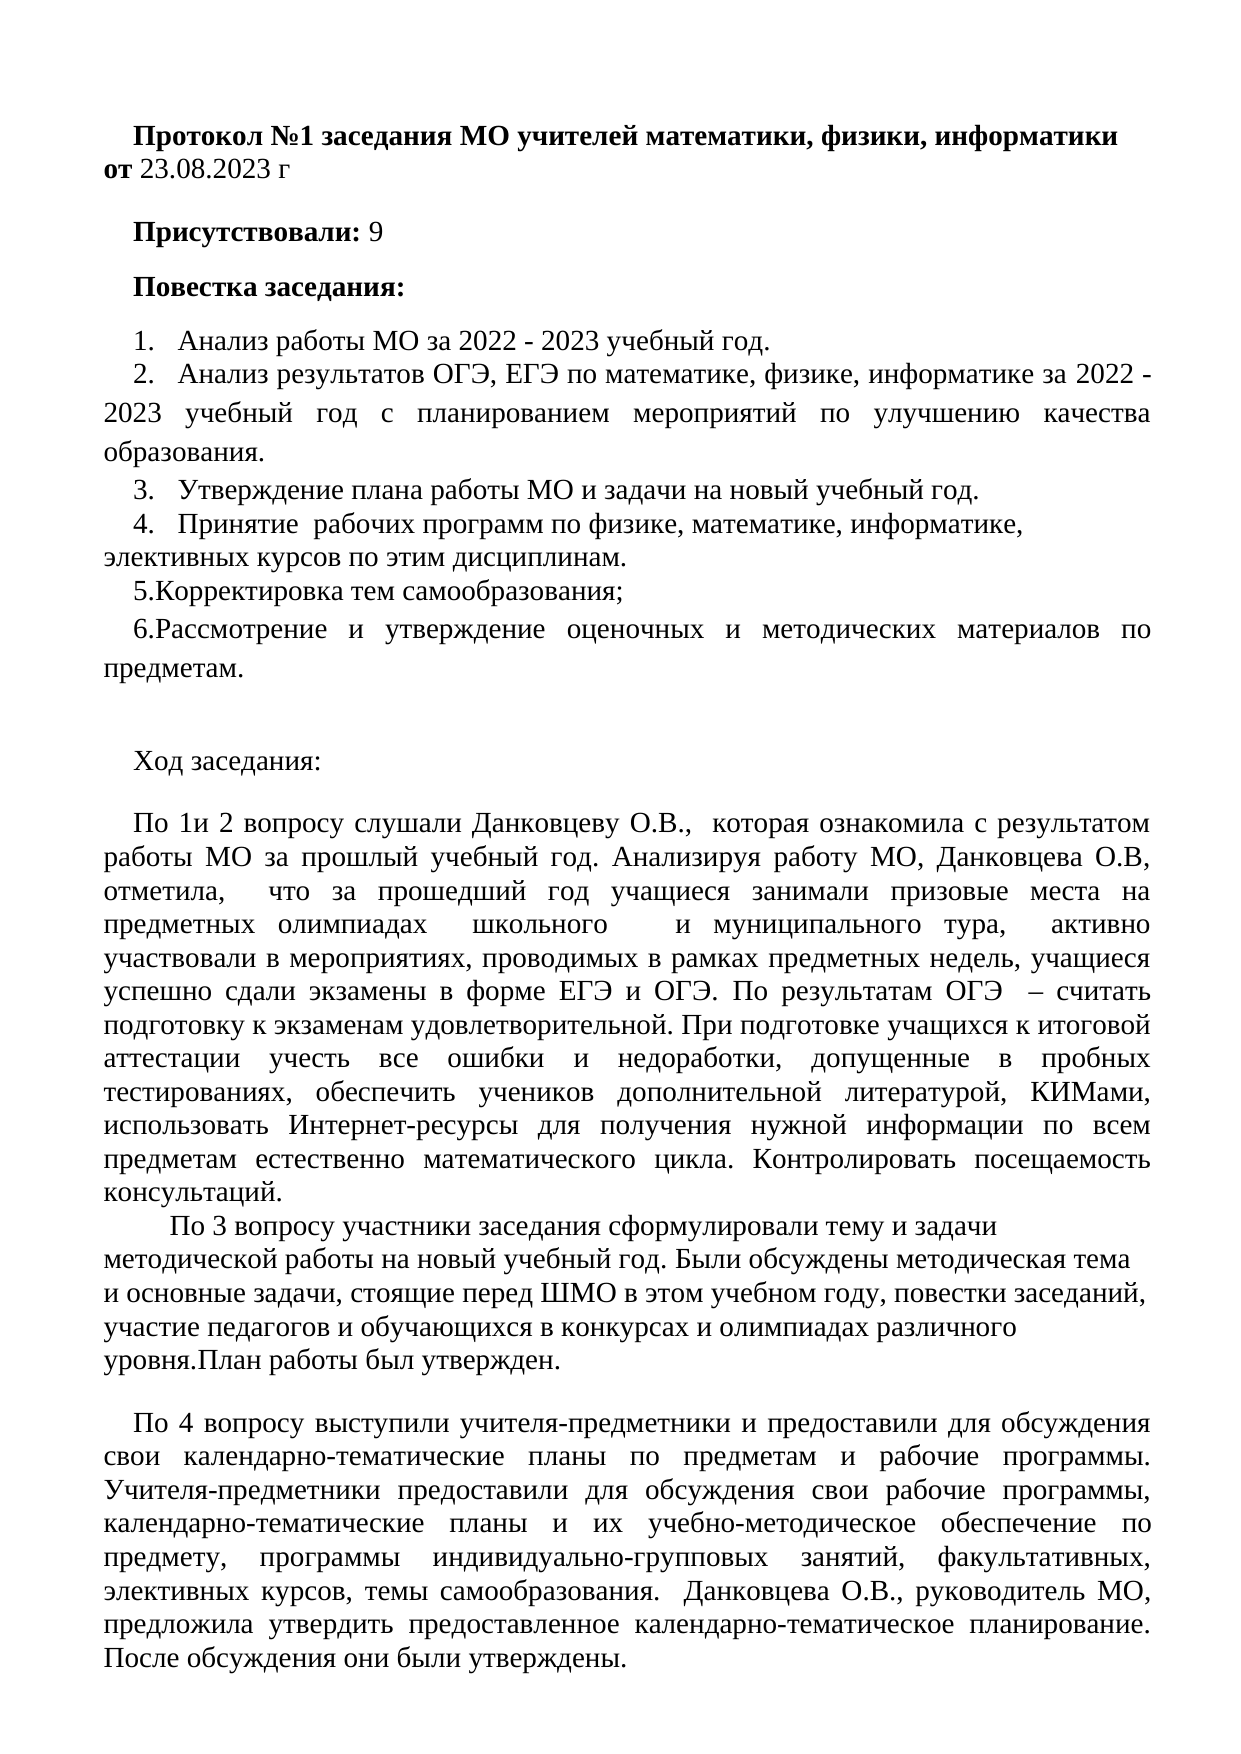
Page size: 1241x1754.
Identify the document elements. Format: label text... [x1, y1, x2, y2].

text По 4 вопросу выступили учителя-предметники и предоставили для обсуждения свои календарно-тематические планы по предметам и рабочие программы. Учителя-предметники предоставили для обсуждения свои рабочие программы, календарно-тематические планы и их учебно-методическое обеспечение по предмету, программы индивидуально-групповых занятий, факультативных, элективных курсов, темы самообразования. Данковцева О.В., руководитель МО, предложила утвердить предоставленное календарно-тематическое планирование. После обсуждения они были утверждены. [103, 1405, 1152, 1673]
text Протокол №1 заседания МО учителей математики, физики, информатики от 23.08.2023 г [103, 118, 1152, 185]
list Утверждение плана работы МО и задачи на новый учебный год. [103, 472, 1152, 506]
text По 1и 2 вопросу слушали Данковцеву О.В., которая ознакомила с результатом работы МО за прошлый учебный год. Анализируя работу МО, Данковцева О.В, отметила, что за прошедший год учащиеся занимали призовые места на предметных олимпиадах школьного и муниципального тура, активно участвовали в мероприятиях, проводимых в рамках предметных недель, учащиеся успешно сдали экзамены в форме ЕГЭ и ОГЭ. По результатам ОГЭ – считать подготовку к экзаменам удовлетворительной. При подготовке учащихся к итоговой аттестации учесть все ошибки и недоработки, допущенные в пробных тестированиях, обеспечить учеников дополнительной литературой, КИМами, использовать Интернет-ресурсы для получения нужной информации по всем предметам естественно математического цикла. Контролировать посещаемость консультаций. [103, 806, 1152, 1208]
text 5.Корректировка тем самообразования; [103, 573, 1152, 606]
text По 3 вопросу участники заседания сформулировали тему и задачи методической работы на новый учебный год. Были обсуждены методическая тема и основные задачи, стоящие перед ШМО в этом учебном году, повестки заседаний, участие педагогов и обучающихся в конкурсах и олимпиадах различного уровня.План работы был утвержден. [103, 1208, 1152, 1376]
text Повестка заседания: [103, 269, 1152, 302]
text 6.Рассмотрение и утверждение оценочных и методических материалов по предметам. [103, 611, 1152, 683]
list Принятие рабочих программ по физике, математике, информатике, элективных курсов по этим дисциплинам. [103, 506, 1152, 573]
list Анализ работы МО за 2022 - 2023 учебный год. [103, 323, 1152, 357]
list Ход заседания: [103, 743, 1152, 776]
list Анализ результатов ОГЭ, ЕГЭ по математике, физике, информатике за 2022 - 2023 учебный год с планированием мероприятий по улучшению качества образования. [103, 357, 1152, 467]
text Присутствовали: 9 [103, 214, 1152, 248]
